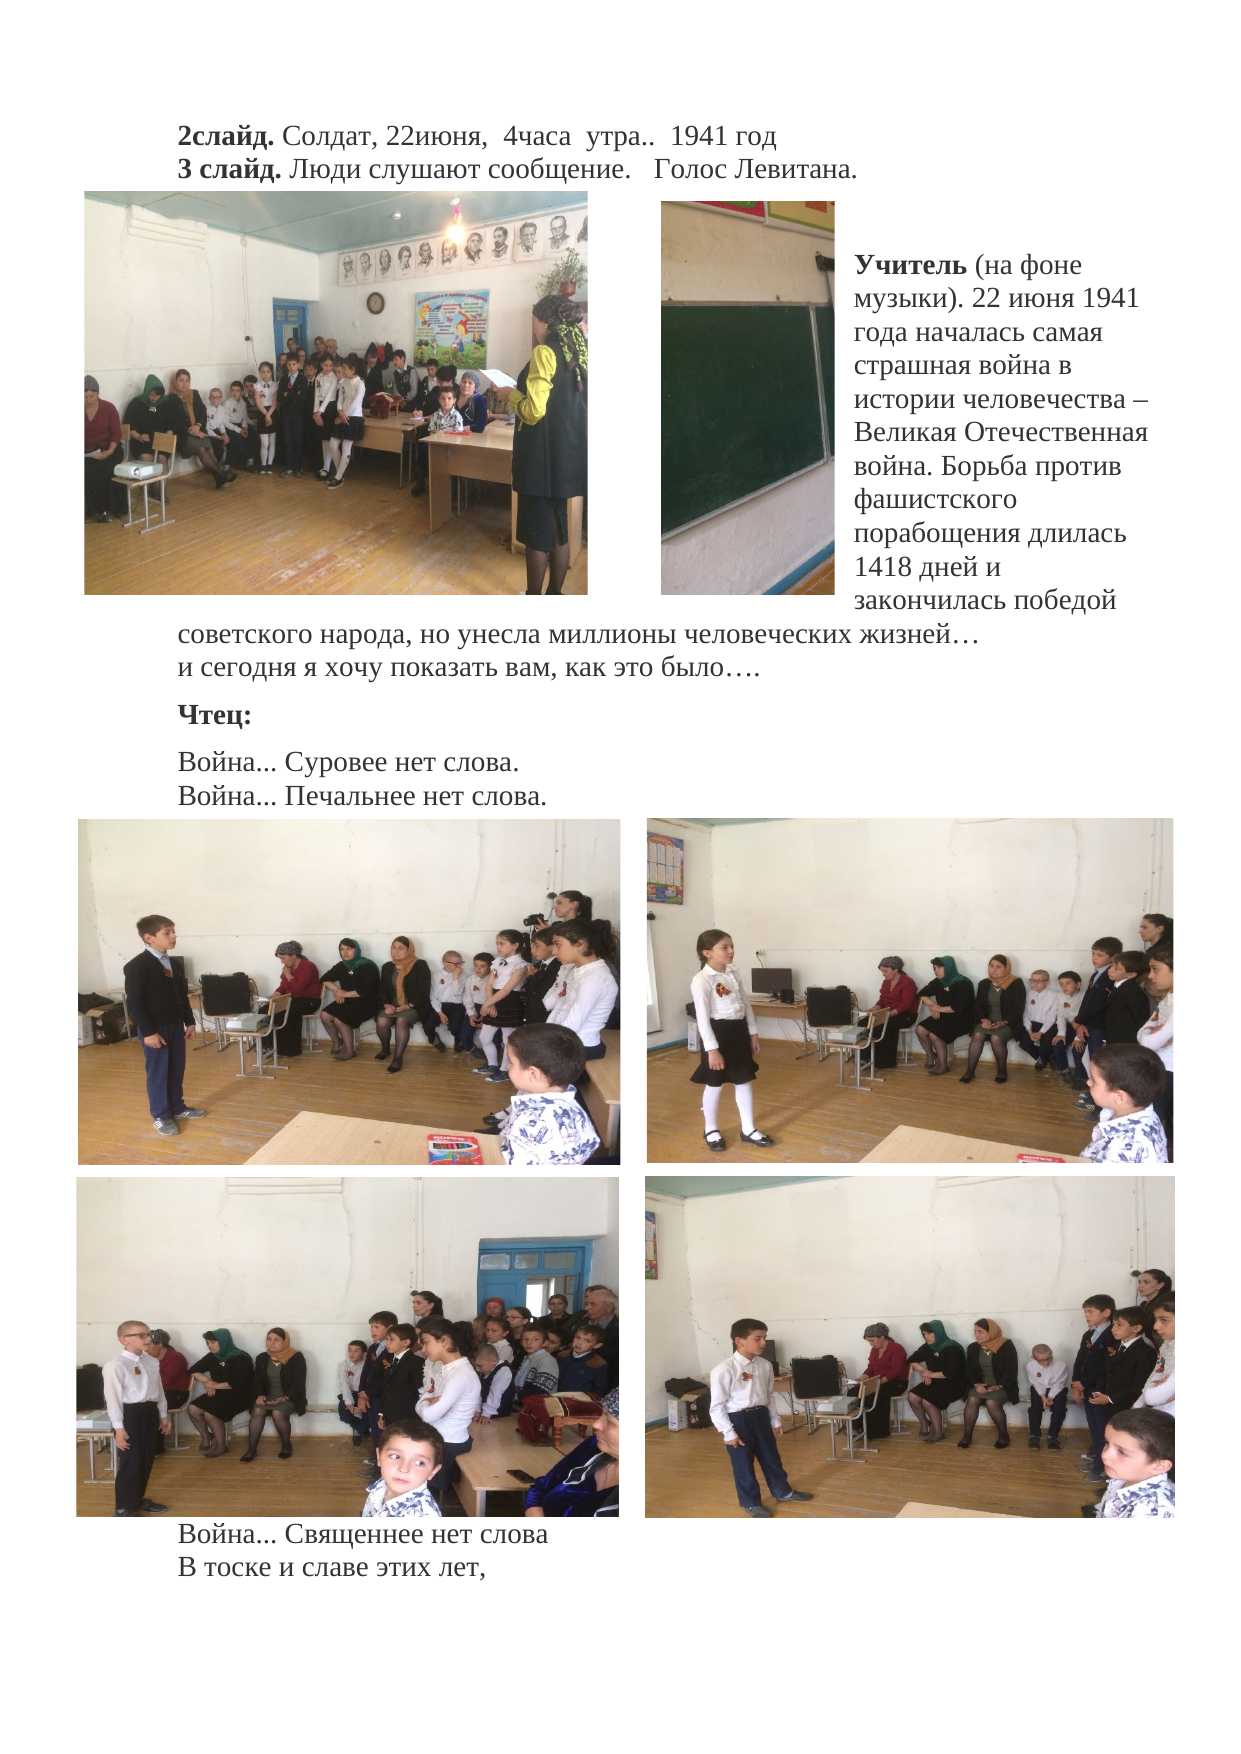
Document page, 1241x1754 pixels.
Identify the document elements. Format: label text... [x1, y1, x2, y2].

text 2слайд. Солдат, 22июня, 4часа утра.. 1941 год 3 слайд. Люди слушают сообщение. Голос Левитана. [177, 118, 1152, 185]
text Чтец: [177, 697, 1152, 731]
picture [643, 1176, 1175, 1517]
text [177, 744, 1152, 1583]
picture [661, 201, 834, 594]
picture [645, 818, 1173, 1162]
picture [84, 191, 588, 595]
text Учитель (на фоне музыки). 22 июня 1941 года началась самая страшная война в истории человечества – Великая Отечественная война. Борьба против фашистского порабощения длилась 1418 дней и закончилась победой советского народа, но унесла миллионы человеческих жизней… и сегодня я хочу показать вам, как это было…. [177, 199, 1152, 683]
picture [75, 1177, 619, 1515]
picture [76, 819, 620, 1164]
